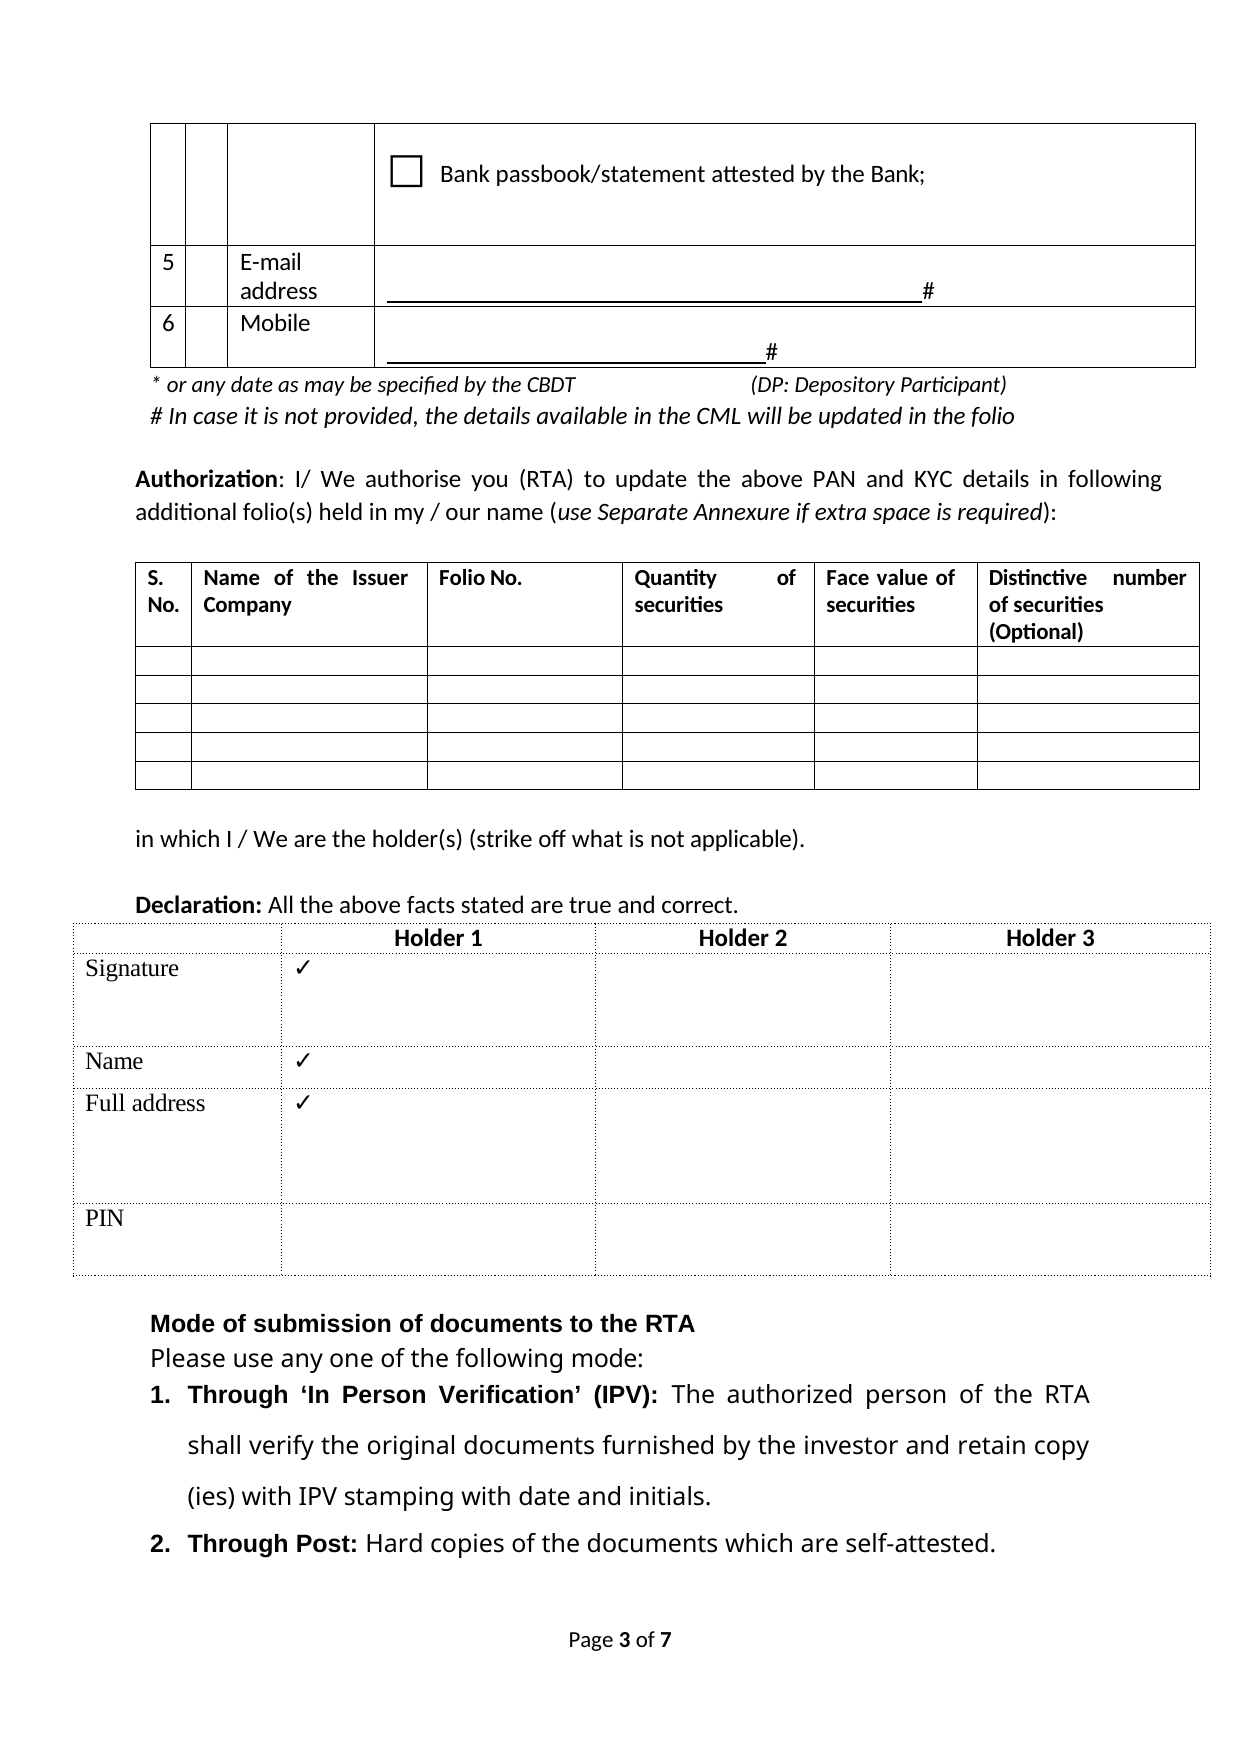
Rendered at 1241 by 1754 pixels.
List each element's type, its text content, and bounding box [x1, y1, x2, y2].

text Authorization: I/ We authorise you (RTA) to update the above PAN and KYC details in following additional folio(s) held in my / our name (use Separate Annexure if extra space is required): [135, 463, 1226, 526]
table_header [186, 124, 227, 245]
table_cell [186, 307, 227, 367]
table_cell ✓ [281, 953, 596, 1046]
table_cell [815, 676, 977, 703]
table_header S. No. [136, 563, 191, 646]
table_cell [136, 676, 191, 703]
table_cell Signature [73, 953, 281, 1046]
table_cell 5 [151, 246, 185, 306]
table_cell [136, 647, 191, 674]
table_header Holder 1 [281, 923, 596, 953]
text * or any date as may be specified by the CBDT (DP: Depository Participant) [150, 370, 1226, 398]
table_header Bank passbook/statement attested by the Bank; [375, 124, 1195, 245]
table_cell Name [73, 1046, 281, 1088]
table_cell [192, 647, 427, 674]
text # In case it is not provided, the details available in the CML will be updated in the folio [150, 400, 1226, 431]
table_cell [978, 647, 1199, 674]
table_cell [136, 762, 191, 789]
table_header Holder 3 [890, 923, 1211, 953]
table_cell [281, 1203, 596, 1275]
table_cell Mobile [228, 307, 374, 367]
table_cell [623, 647, 814, 674]
table_header Folio No. [428, 563, 622, 646]
table_cell [815, 647, 977, 674]
table_cell E-mail address [228, 246, 374, 306]
table_header Face value of securities [815, 563, 977, 646]
table_header [73, 923, 281, 953]
table_cell [978, 704, 1199, 732]
table_cell ✓ [281, 1088, 596, 1203]
table_cell [192, 733, 427, 761]
table_cell [890, 1088, 1211, 1203]
text in which I / We are the holder(s) (strike off what is not applicable). [135, 823, 1226, 854]
table_cell [978, 733, 1199, 761]
table_cell [623, 733, 814, 761]
table_cell [428, 704, 622, 732]
table_header [228, 124, 374, 245]
table_cell [890, 1203, 1211, 1275]
text Please use any one of the following mode: [150, 1340, 1226, 1374]
table_cell [596, 1046, 890, 1088]
table_cell [596, 953, 890, 1046]
table_cell [136, 733, 191, 761]
table_cell [623, 762, 814, 789]
table_cell [978, 762, 1199, 789]
table_cell PIN [73, 1203, 281, 1275]
table_cell [192, 676, 427, 703]
table_header Distinctive number of securities (Optional) [978, 563, 1199, 646]
text Declaration: All the above facts stated are true and correct. [135, 889, 1226, 919]
table_header Name of the Issuer Company [192, 563, 427, 646]
table_cell [596, 1203, 890, 1275]
table_cell 6 [151, 307, 185, 367]
table_header Holder 2 [596, 923, 890, 953]
table_cell [192, 704, 427, 732]
list Through Post: Hard copies of the documents which are self-attested. [150, 1530, 1226, 1558]
table_cell [596, 1088, 890, 1203]
table_cell [186, 246, 227, 306]
table_cell [815, 733, 977, 761]
table_cell [428, 762, 622, 789]
list Through ‘In Person Verification’ (IPV): The authorized person of the RTA shall verify the original documents furnished by the investor and retain copy (ies) with IPV stamping with date and initials. [150, 1377, 1090, 1513]
table_cell [623, 704, 814, 732]
table_cell [428, 647, 622, 674]
table_header [151, 124, 185, 245]
table_cell Full address [73, 1088, 281, 1203]
subtitle Mode of submission of documents to the RTA [150, 1309, 1226, 1338]
table_cell [890, 953, 1211, 1046]
table_cell [978, 676, 1199, 703]
table_cell [428, 733, 622, 761]
table_cell [815, 704, 977, 732]
table_cell [136, 704, 191, 732]
table_cell [815, 762, 977, 789]
table_cell [890, 1046, 1211, 1088]
table_cell ✓ [281, 1046, 596, 1088]
table_header Quantity of securities [623, 563, 814, 646]
table_cell # [375, 246, 1195, 306]
table_cell # [375, 307, 1195, 367]
table_cell [192, 762, 427, 789]
table_cell [623, 676, 814, 703]
table_cell [428, 676, 622, 703]
